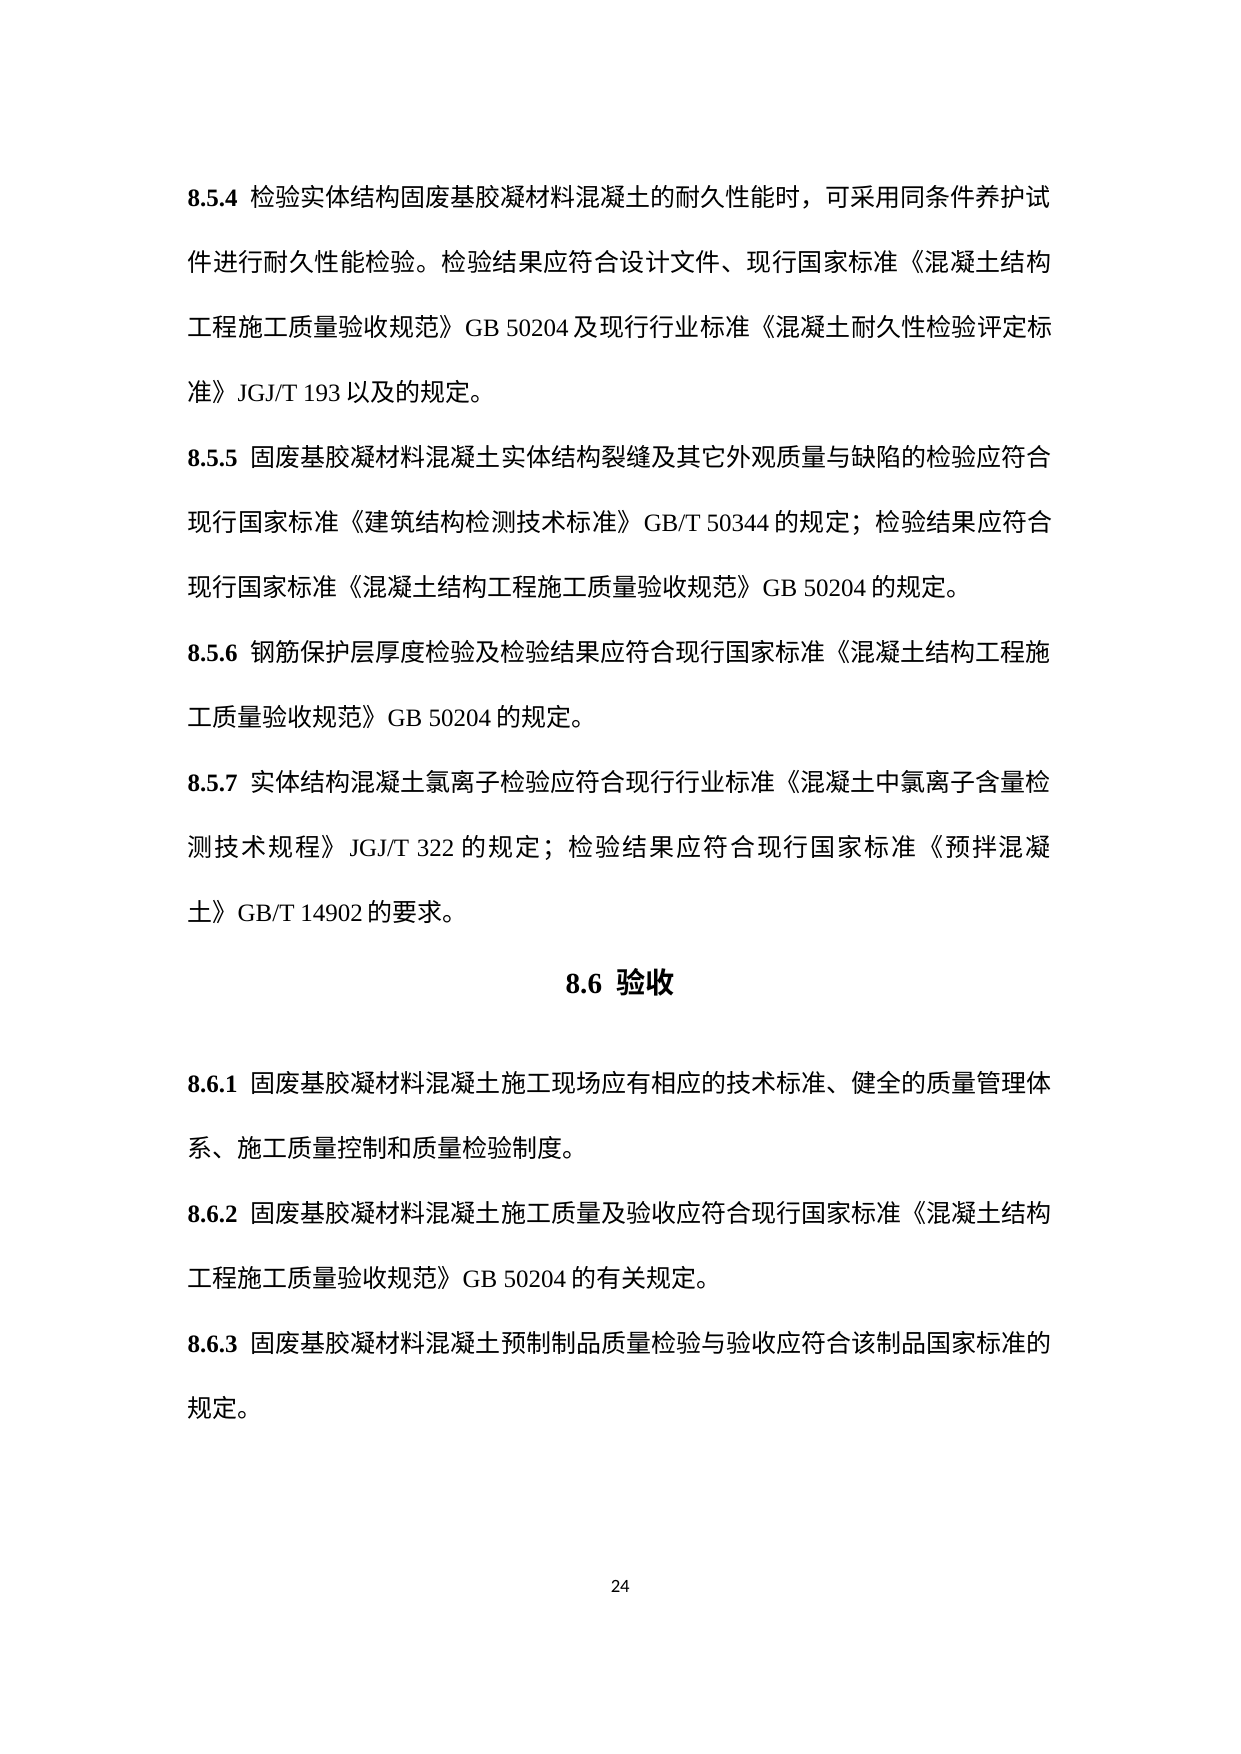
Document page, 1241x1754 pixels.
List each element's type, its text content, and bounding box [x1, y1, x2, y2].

text 8.6.2 固废基胶凝材料混凝土施工质量及验收应符合现行国家标准《混凝土结构工程施工质量验收规范》GB 50204的有关规定。 [187, 1179, 1053, 1309]
text 8.5.7 实体结构混凝土氯离子检验应符合现行行业标准《混凝土中氯离子含量检测技术规程》JGJ/T 322的规定；检验结果应符合现行国家标准《预拌混凝土》GB/T 14902的要求。 [187, 748, 1053, 943]
text 8.5.5 固废基胶凝材料混凝土实体结构裂缝及其它外观质量与缺陷的检验应符合现行国家标准《建筑结构检测技术标准》GB/T 50344的规定；检验结果应符合现行国家标准《混凝土结构工程施工质量验收规范》GB 50204的规定。 [187, 423, 1053, 618]
text 8.5.4 检验实体结构固废基胶凝材料混凝土的耐久性能时，可采用同条件养护试件进行耐久性能检验。检验结果应符合设计文件、现行国家标准《混凝土结构工程施工质量验收规范》GB 50204及现行行业标准《混凝土耐久性检验评定标准》JGJ/T 193以及的规定。 [187, 163, 1053, 423]
text 8.6.3 固废基胶凝材料混凝土预制制品质量检验与验收应符合该制品国家标准的规定。 [187, 1309, 1053, 1439]
text 8.6 验收 [187, 960, 1053, 1002]
text 8.6.1 固废基胶凝材料混凝土施工现场应有相应的技术标准、健全的质量管理体系、施工质量控制和质量检验制度。 [187, 1049, 1053, 1179]
text 8.5.6 钢筋保护层厚度检验及检验结果应符合现行国家标准《混凝土结构工程施工质量验收规范》GB 50204的规定。 [187, 618, 1053, 748]
